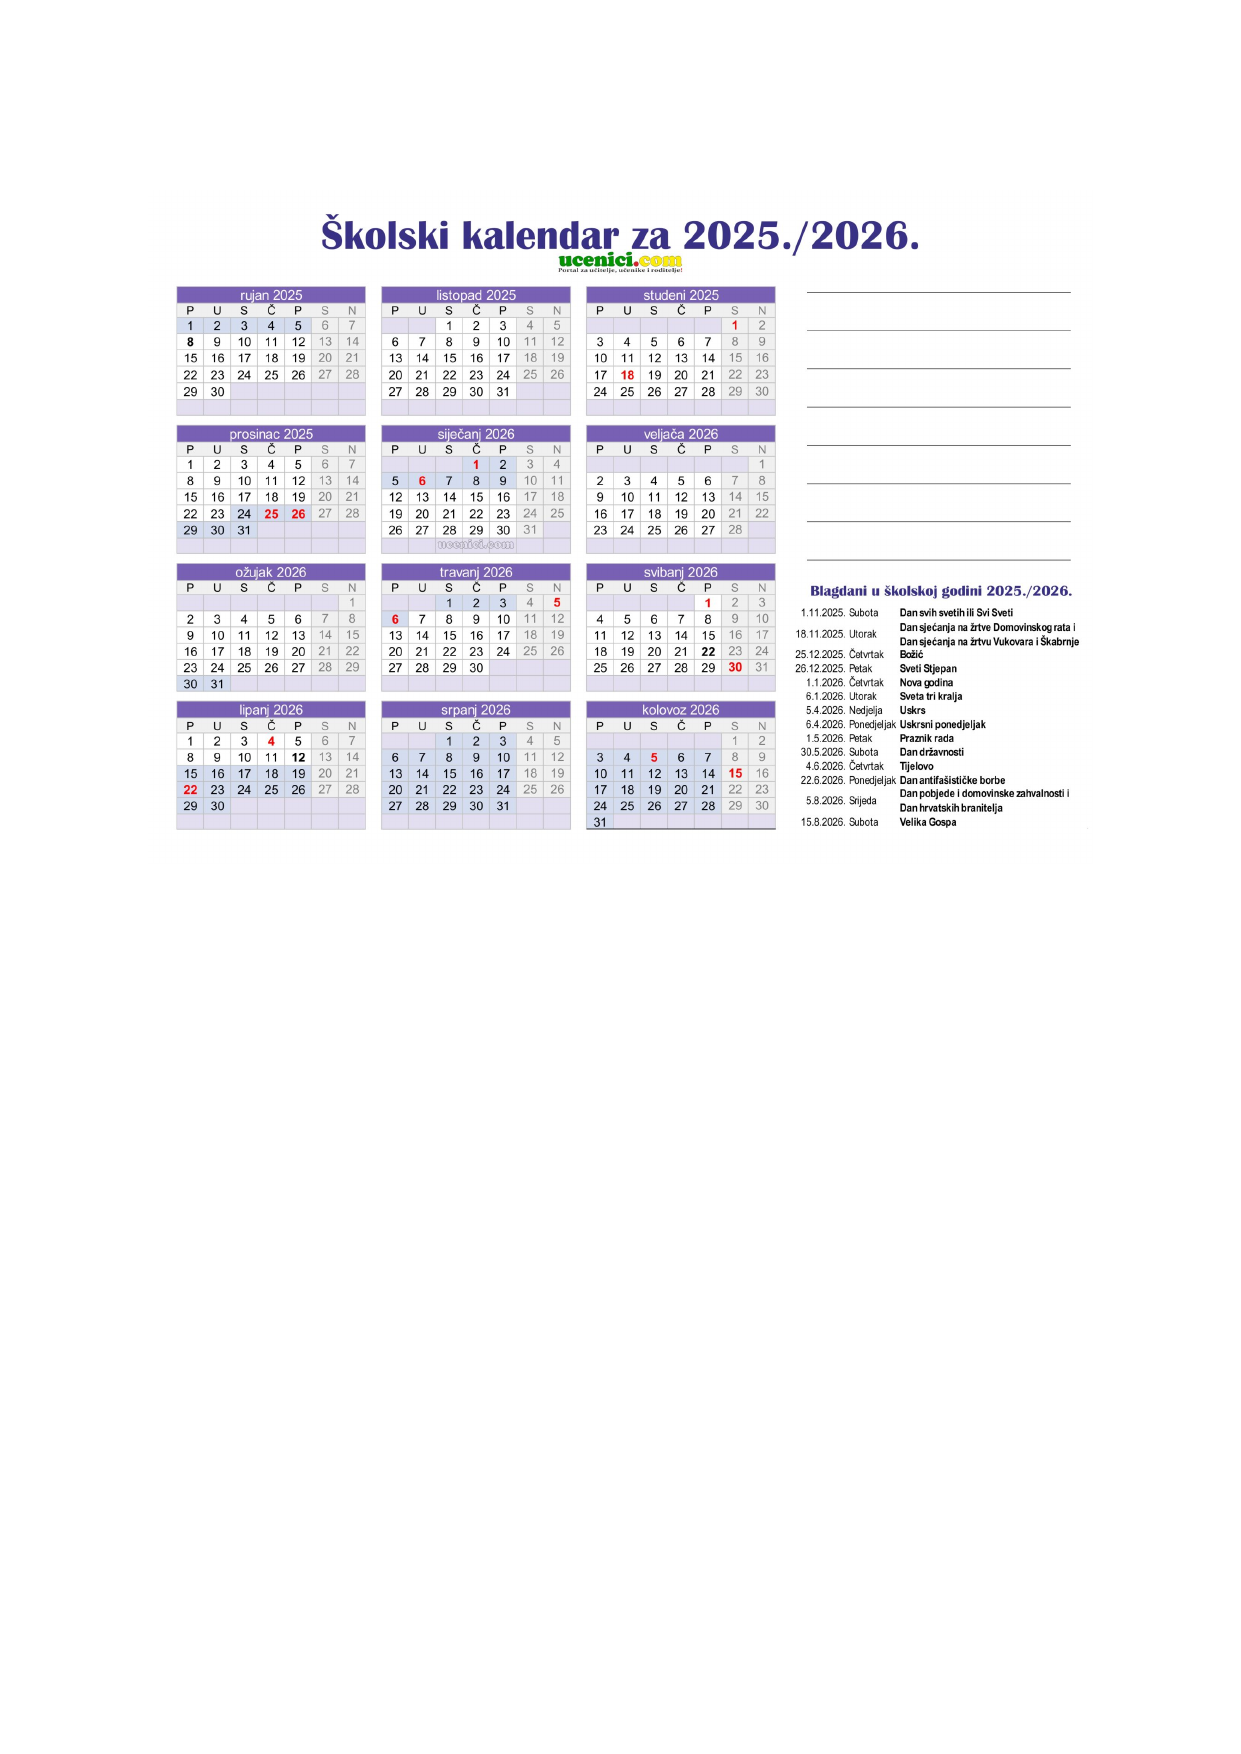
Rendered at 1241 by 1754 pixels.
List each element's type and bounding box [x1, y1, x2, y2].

picture [147, 190, 1093, 864]
